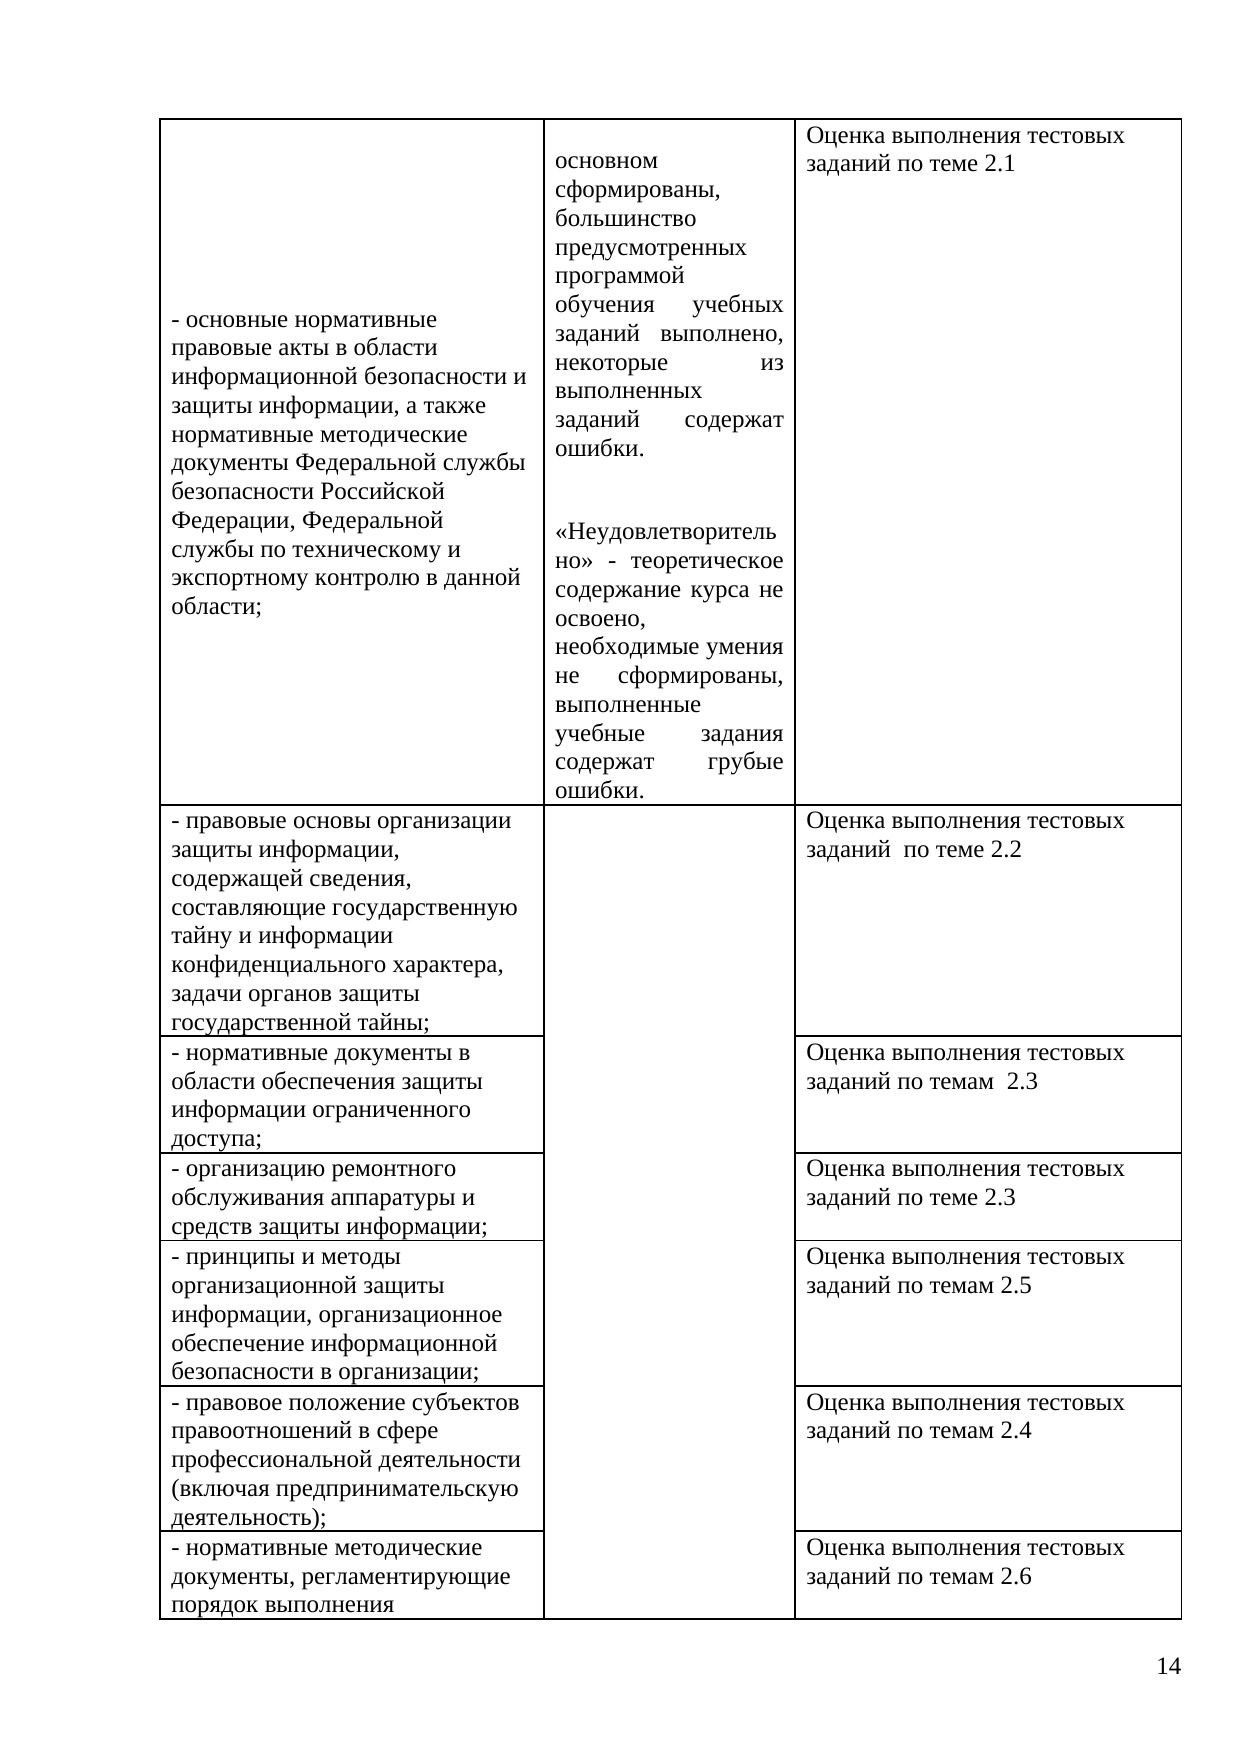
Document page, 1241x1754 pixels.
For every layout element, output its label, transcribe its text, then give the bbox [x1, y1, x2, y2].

table_cell - правовое положение субъектов правоотношений в сфере профессиональной деятельности (включая предпринимательскую деятельность); [161, 1387, 543, 1530]
table_cell [545, 806, 794, 1618]
table_cell Оценка выполнения тестовых заданий по темам 2.5 [796, 1241, 1181, 1385]
table_cell Оценка выполнения тестовых заданий по темам 2.4 [796, 1387, 1181, 1530]
table_cell Оценка выполнения тестовых заданий по теме 2.1 [796, 120, 1181, 804]
table_cell Оценка выполнения тестовых заданий по теме 2.3 [796, 1154, 1181, 1240]
table_cell - основные нормативные правовые акты в области информационной безопасности и защиты информации, а также нормативные методические документы Федеральной службы безопасности Российской Федерации, Федеральной службы по техническому и экспортному контролю в данной области; [161, 120, 543, 804]
table_cell Оценка выполнения тестовых заданий по темам 2.3 [796, 1037, 1181, 1152]
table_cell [796, 1532, 1181, 1618]
table_cell Оценка выполнения тестовых заданий по теме 2.2 [796, 806, 1181, 1035]
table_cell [161, 1532, 543, 1618]
table_cell - нормативные документы в области обеспечения защиты информации ограниченного доступа; [161, 1037, 543, 1152]
table_cell - организацию ремонтного обслуживания аппаратуры и средств защиты информации; [161, 1154, 543, 1240]
table_cell - правовые основы организации защиты информации, содержащей сведения, составляющие государственную тайну и информации конфиденциального характера, задачи органов защиты государственной тайны; [161, 806, 543, 1035]
table_cell - принципы и методы организационной защиты информации, организационное обеспечение информационной безопасности в организации; [161, 1241, 543, 1385]
